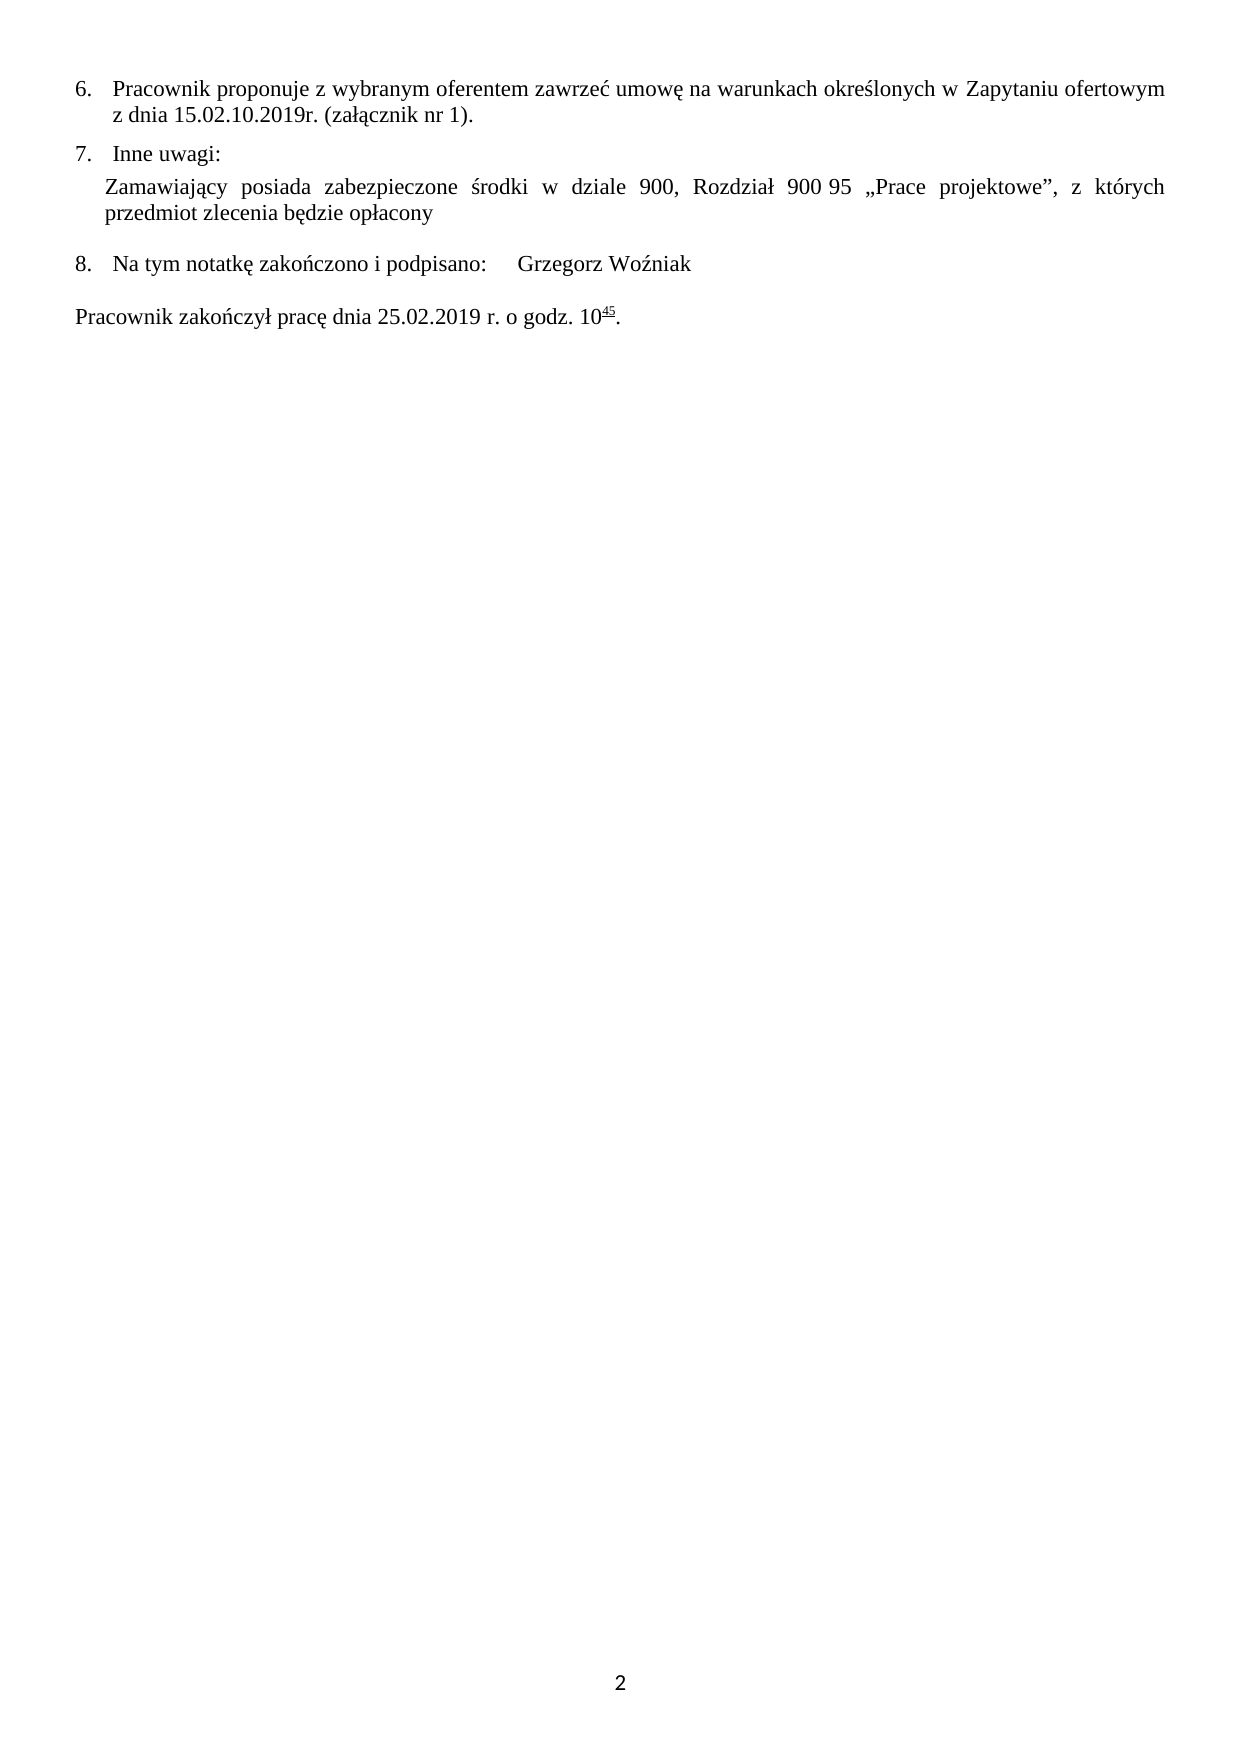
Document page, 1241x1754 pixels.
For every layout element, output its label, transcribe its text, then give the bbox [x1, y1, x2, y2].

list Na tym notatkę zakończono i podpisano: Grzegorz Woźniak [75, 251, 1165, 277]
list Pracownik proponuje z wybranym oferentem zawrzeć umowę na warunkach określonych w Zapytaniu ofertowym z dnia 15.02.10.2019r. (załącznik nr 1). [75, 75, 1165, 128]
text Pracownik zakończył pracę dnia 25.02.2019 r. o godz. 1045. [75, 303, 1165, 329]
text Zamawiający posiada zabezpieczone środki w dziale 900, Rozdział 900 95 „Prace projektowe”, z których przedmiot zlecenia będzie opłacony [104, 173, 1165, 226]
list Inne uwagi: [75, 140, 1165, 167]
